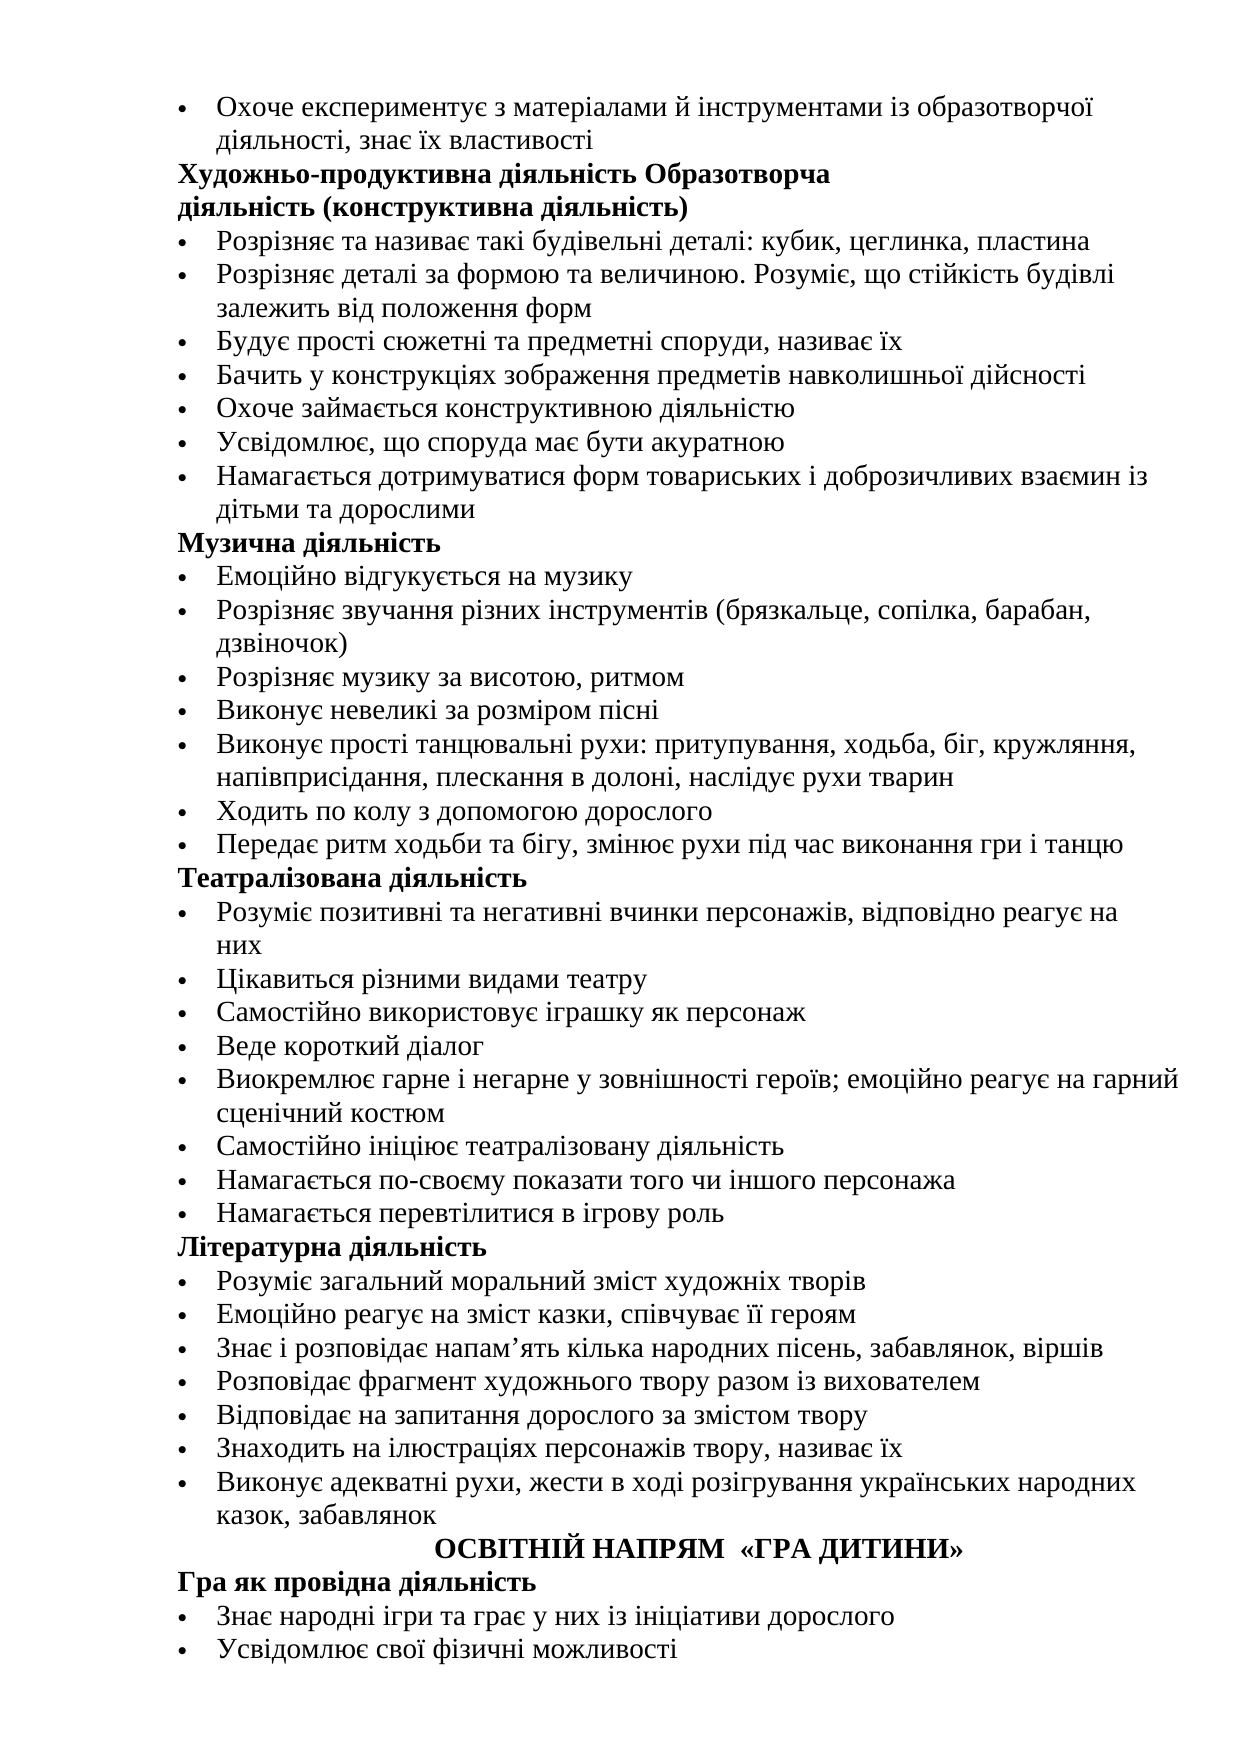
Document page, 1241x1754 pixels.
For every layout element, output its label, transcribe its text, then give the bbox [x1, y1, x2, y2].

text Літературна діяльність [177, 1229, 1181, 1263]
text ОСВІТНІЙ НАПРЯМ «ГРА ДИТИНИ» [216, 1531, 1181, 1564]
list Усвідомлює, що споруда має бути акуратною [179, 424, 1181, 458]
list Емоційно відгукується на музику [179, 558, 1181, 592]
list Самостійно ініціює театралізовану діяльність [179, 1128, 1181, 1162]
list Охоче експериментує з матеріалами й інструментами із образотворчої діяльності, знає їх властивості [179, 89, 1181, 156]
list Розрізняє та називає такі будівельні деталі: кубик, цеглинка, пластина [179, 223, 1181, 256]
list Намагається по-своєму показати того чи іншого персонажа [179, 1162, 1181, 1196]
list Усвідомлює свої фізичні можливості [179, 1632, 1181, 1665]
list Бачить у конструкціях зображення предметів навколишньої дійсності [179, 357, 1181, 391]
text Театралізована діяльність [177, 860, 1181, 894]
text Музична діяльність [177, 525, 1181, 558]
list Намагається перевтілитися в ігрову роль [179, 1196, 1181, 1229]
list Передає ритм ходьби та бігу, змінює рухи під час виконання гри і танцю [179, 827, 1181, 860]
list Виконує адекватні рухи, жести в ході розігрування українських народних казок, забавлянок [179, 1464, 1181, 1531]
list Розрізняє звучання різних інструментів (брязкальце, сопілка, барабан, дзвіночок) [179, 592, 1181, 659]
list Відповідає на запитання дорослого за змістом твору [179, 1397, 1181, 1430]
list Виконує прості танцювальні рухи: притупування, ходьба, біг, кружляння, напівприсідання, плескання в долоні, наслідує рухи тварин [179, 726, 1181, 793]
text Художньо-продуктивна діяльність Образотворча діяльність (конструктивна діяльність) [177, 156, 1181, 223]
list Розповідає фрагмент художнього твору разом із вихователем [179, 1363, 1181, 1397]
list Емоційно реагує на зміст казки, співчуває її героям [179, 1296, 1181, 1330]
list Виконує невеликі за розміром пісні [179, 692, 1181, 726]
list Виокремлює гарне і негарне у зовнішності героїв; емоційно реагує на гарний сценічний костюм [179, 1061, 1181, 1128]
list Розрізняє музику за висотою, ритмом [179, 659, 1181, 692]
list Знаходить на ілюстраціях персонажів твору, називає їх [179, 1430, 1181, 1464]
list Намагається дотримуватися форм товариських і доброзичливих взаємин із дітьми та дорослими [179, 458, 1181, 525]
list Розрізняє деталі за формою та величиною. Розуміє, що стійкість будівлі залежить від положення форм [179, 256, 1181, 323]
list Охоче займається конструктивною діяльністю [179, 391, 1181, 424]
text Гра як провідна діяльність [177, 1564, 1181, 1598]
list Знає народні ігри та грає у них із ініціативи дорослого [179, 1598, 1181, 1632]
list Знає і розповідає напам’ять кілька народних пісень, забавлянок, віршів [179, 1330, 1181, 1363]
list Веде короткий діалог [179, 1028, 1181, 1061]
list Розуміє загальний моральний зміст художніх творів [179, 1263, 1181, 1296]
list Цікавиться різними видами театру [179, 961, 1181, 994]
list Розуміє позитивні та негативні вчинки персонажів, відповідно реагує на них [179, 894, 1181, 961]
list Самостійно використовує іграшку як персонаж [179, 994, 1181, 1028]
list Будує прості сюжетні та предметні споруди, називає їх [179, 323, 1181, 357]
list Ходить по колу з допомогою дорослого [179, 793, 1181, 827]
